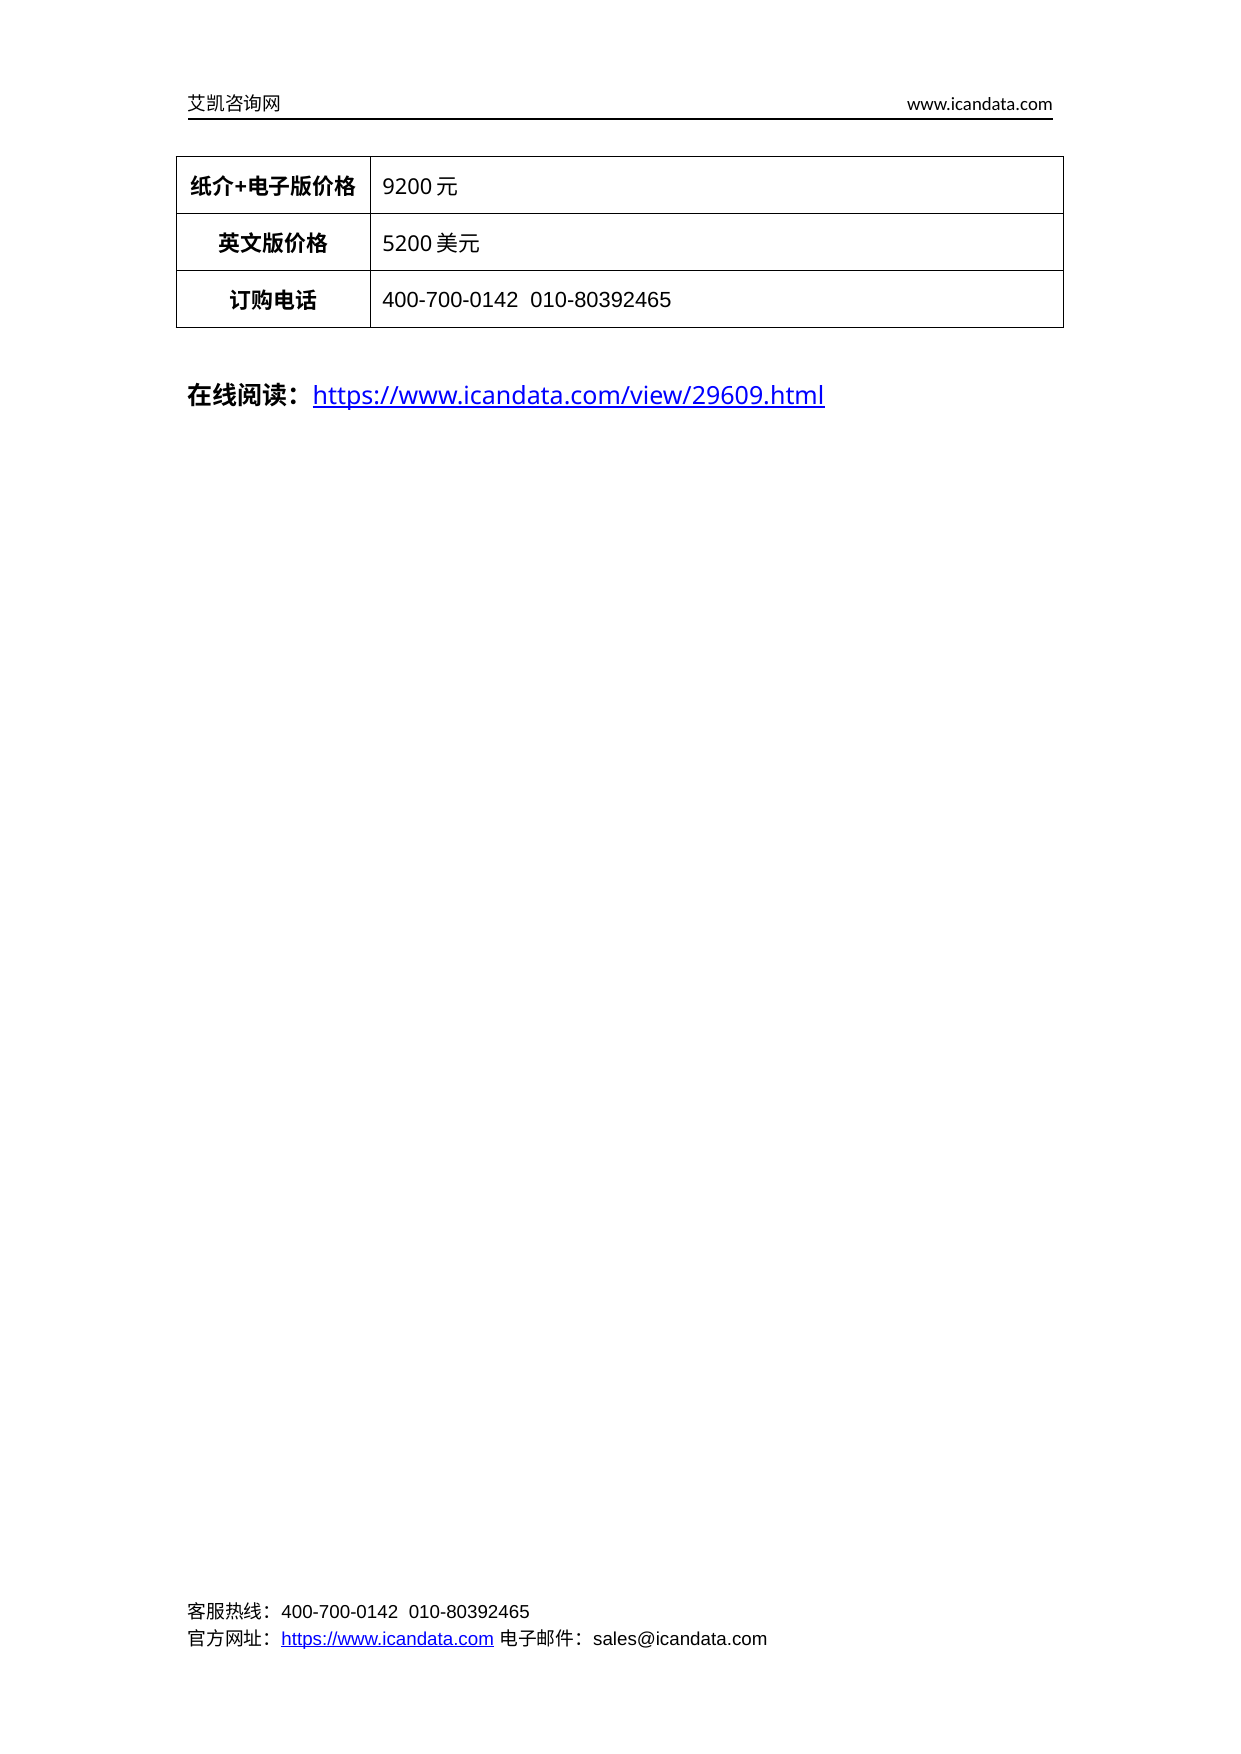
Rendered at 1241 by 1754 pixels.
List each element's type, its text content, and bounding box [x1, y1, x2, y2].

table_cell 400-700-0142 010-80392465 [371, 271, 1063, 327]
table_cell 5200美元 [371, 214, 1063, 270]
table_cell 订购电话 [177, 271, 370, 327]
table_cell 英文版价格 [177, 214, 370, 270]
table_cell 纸介+电子版价格 [177, 157, 370, 213]
text 在线阅读：https://www.icandata.com/view/29609.html [187, 361, 1053, 426]
table_cell 9200元 [371, 157, 1063, 213]
